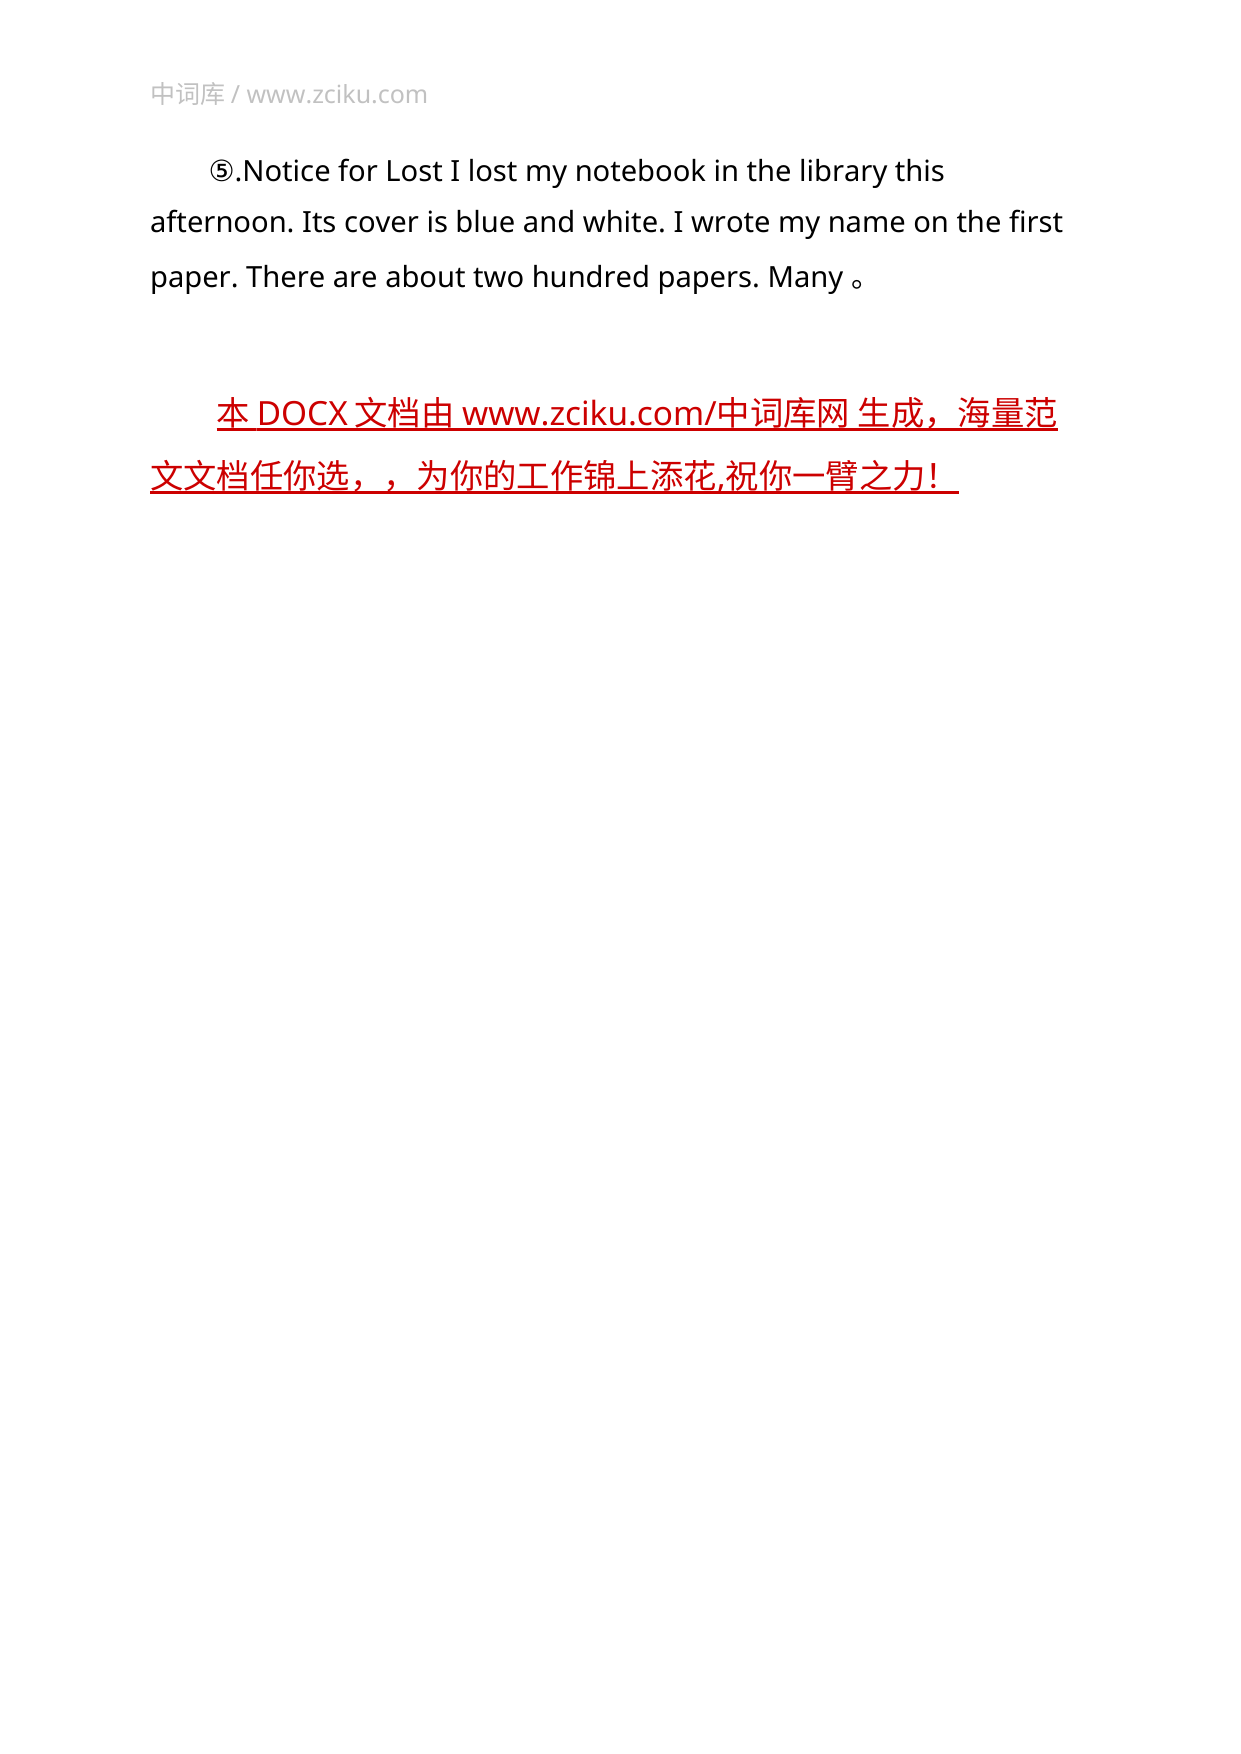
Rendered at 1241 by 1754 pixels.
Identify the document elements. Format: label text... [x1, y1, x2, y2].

text 本DOCX文档由 www.zciku.com/中词库网 生成，海量范文文档任你选，，为你的工作锦上添花,祝你一臂之力！ [150, 387, 1090, 498]
text ⑤.Notice for Lost I lost my notebook in the library this afternoon. Its cover is blue and white. I wrote my name on the first paper. There are about two hundred papers. Many 。 [150, 150, 1090, 296]
